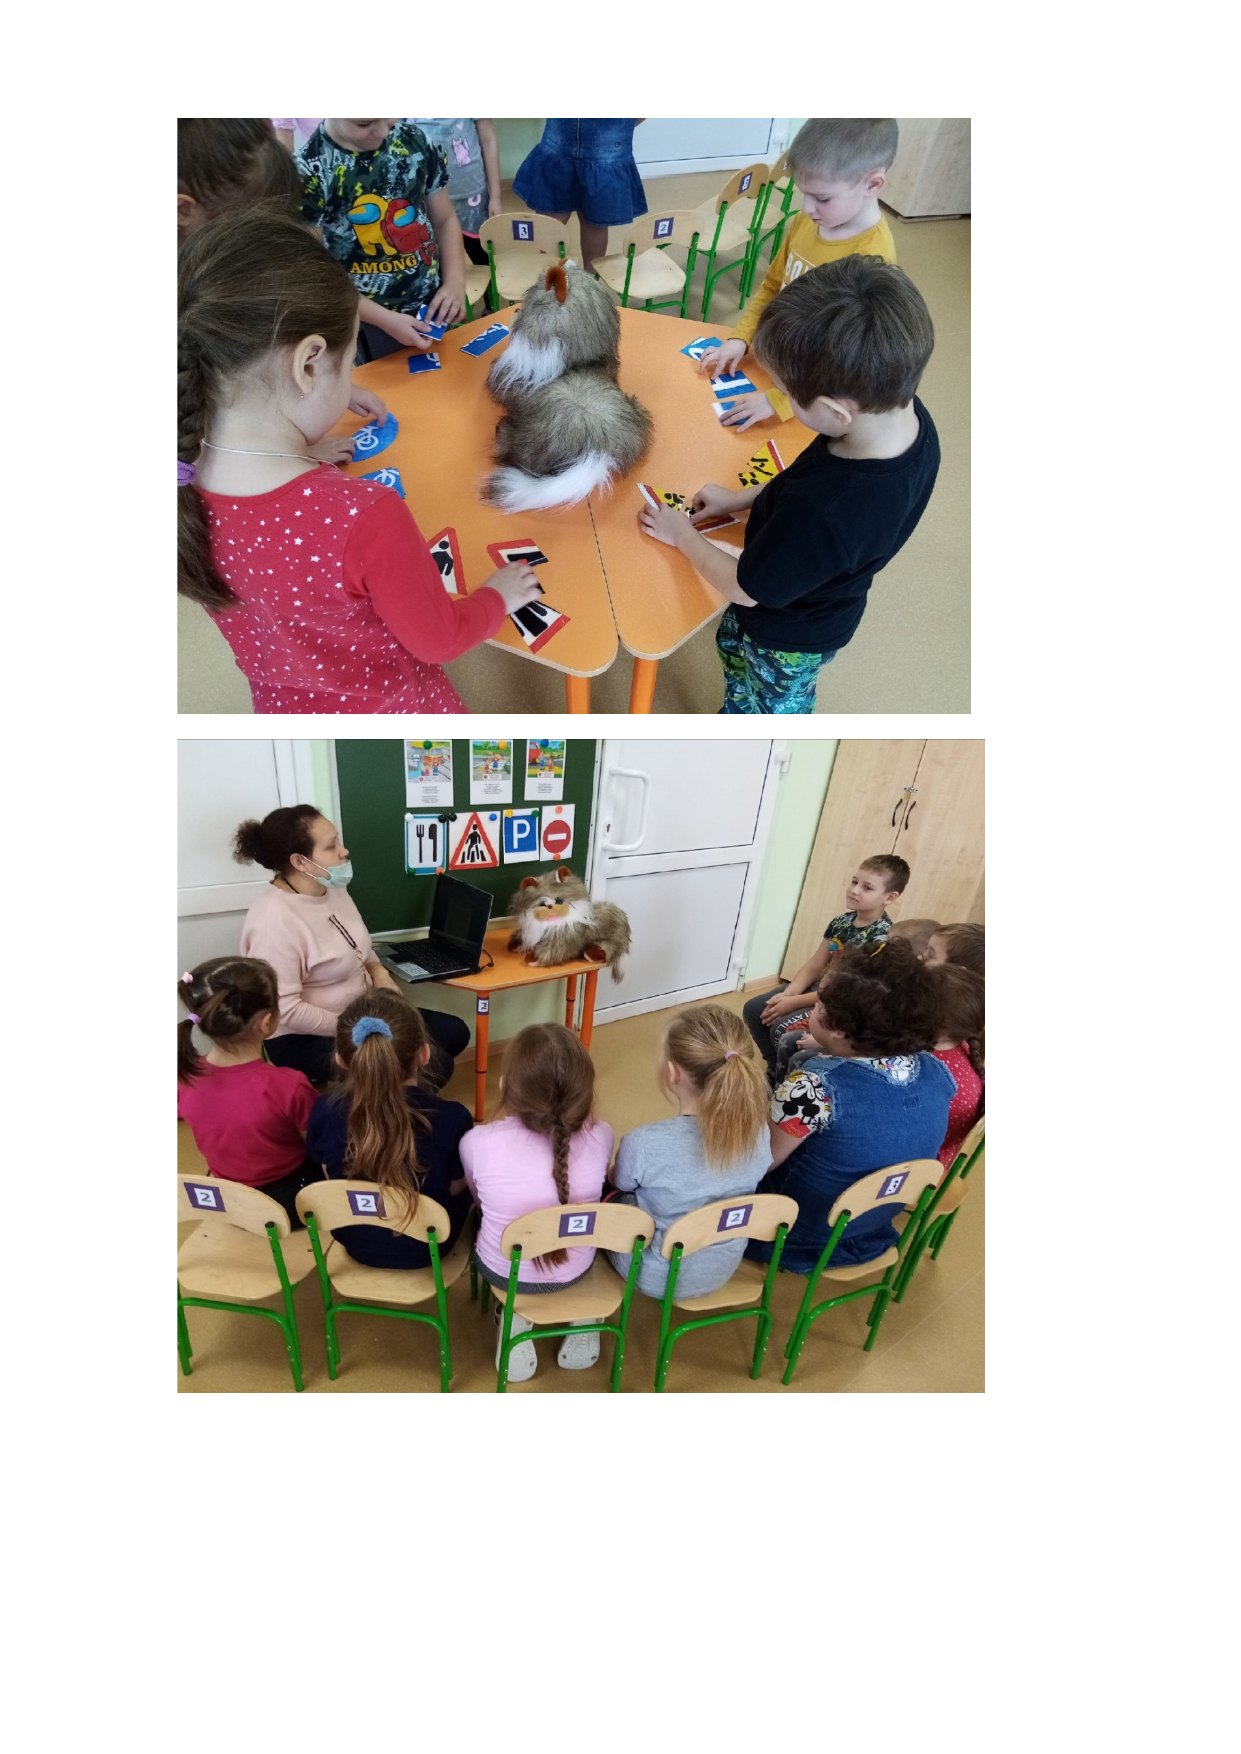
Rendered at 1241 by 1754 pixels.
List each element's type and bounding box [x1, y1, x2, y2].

picture [177, 118, 971, 714]
picture [177, 739, 985, 1393]
